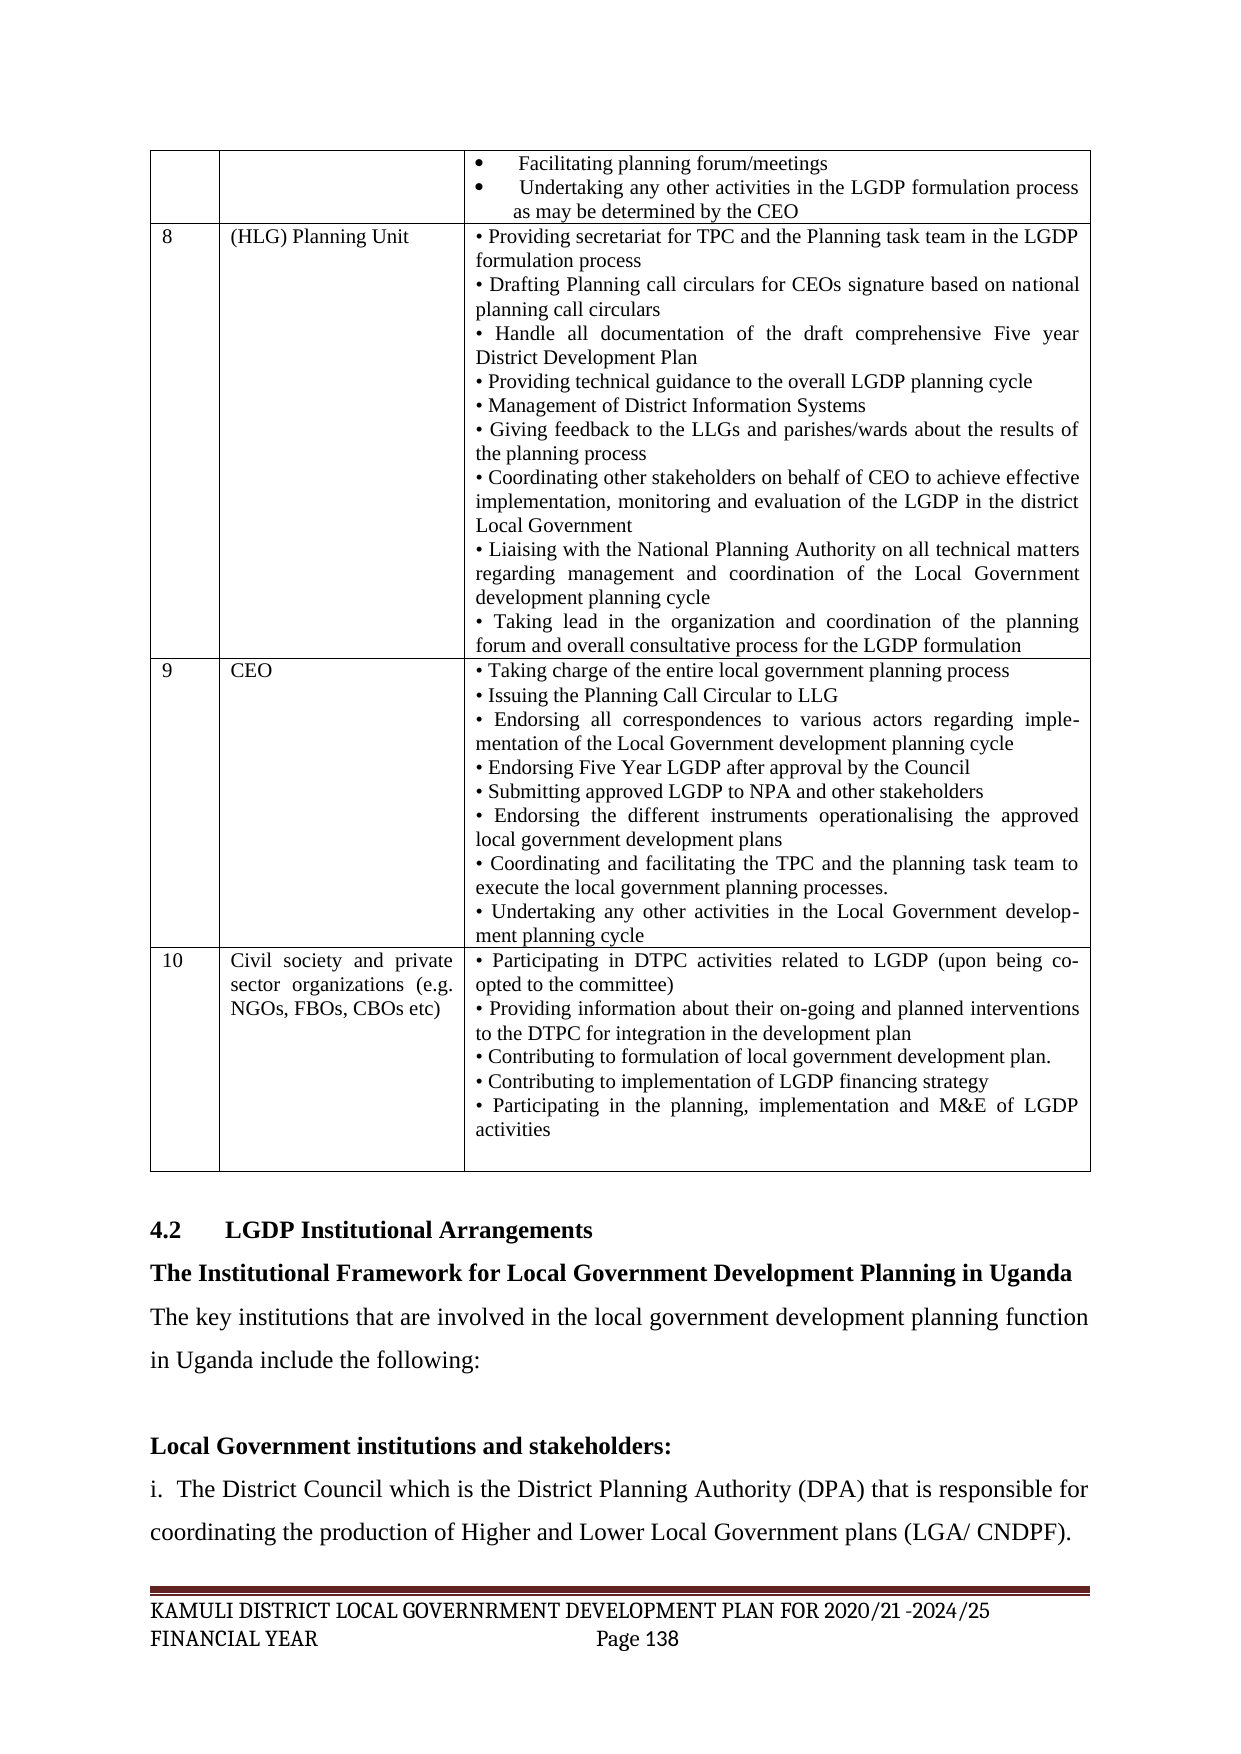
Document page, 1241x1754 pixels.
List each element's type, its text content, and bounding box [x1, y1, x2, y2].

text i. The District Council which is the District Planning Authority (DPA) that is responsible for coordinating the production of Higher and Lower Local Government plans (LGA/ CNDPF). [150, 1474, 1090, 1546]
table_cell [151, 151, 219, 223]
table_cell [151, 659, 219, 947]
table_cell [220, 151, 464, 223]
subtitle 4.2 LGDP Institutional Arrangements [150, 1215, 1090, 1244]
text Local Government institutions and stakeholders: [150, 1431, 1090, 1460]
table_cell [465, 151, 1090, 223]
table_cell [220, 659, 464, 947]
text The Institutional Framework for Local Government Development Planning in Uganda [150, 1258, 1090, 1287]
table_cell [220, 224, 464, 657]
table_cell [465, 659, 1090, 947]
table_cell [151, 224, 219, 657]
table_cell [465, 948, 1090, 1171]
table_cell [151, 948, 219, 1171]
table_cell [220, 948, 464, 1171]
text The key institutions that are involved in the local government development planning function in Uganda include the following: [150, 1302, 1090, 1373]
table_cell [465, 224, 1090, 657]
